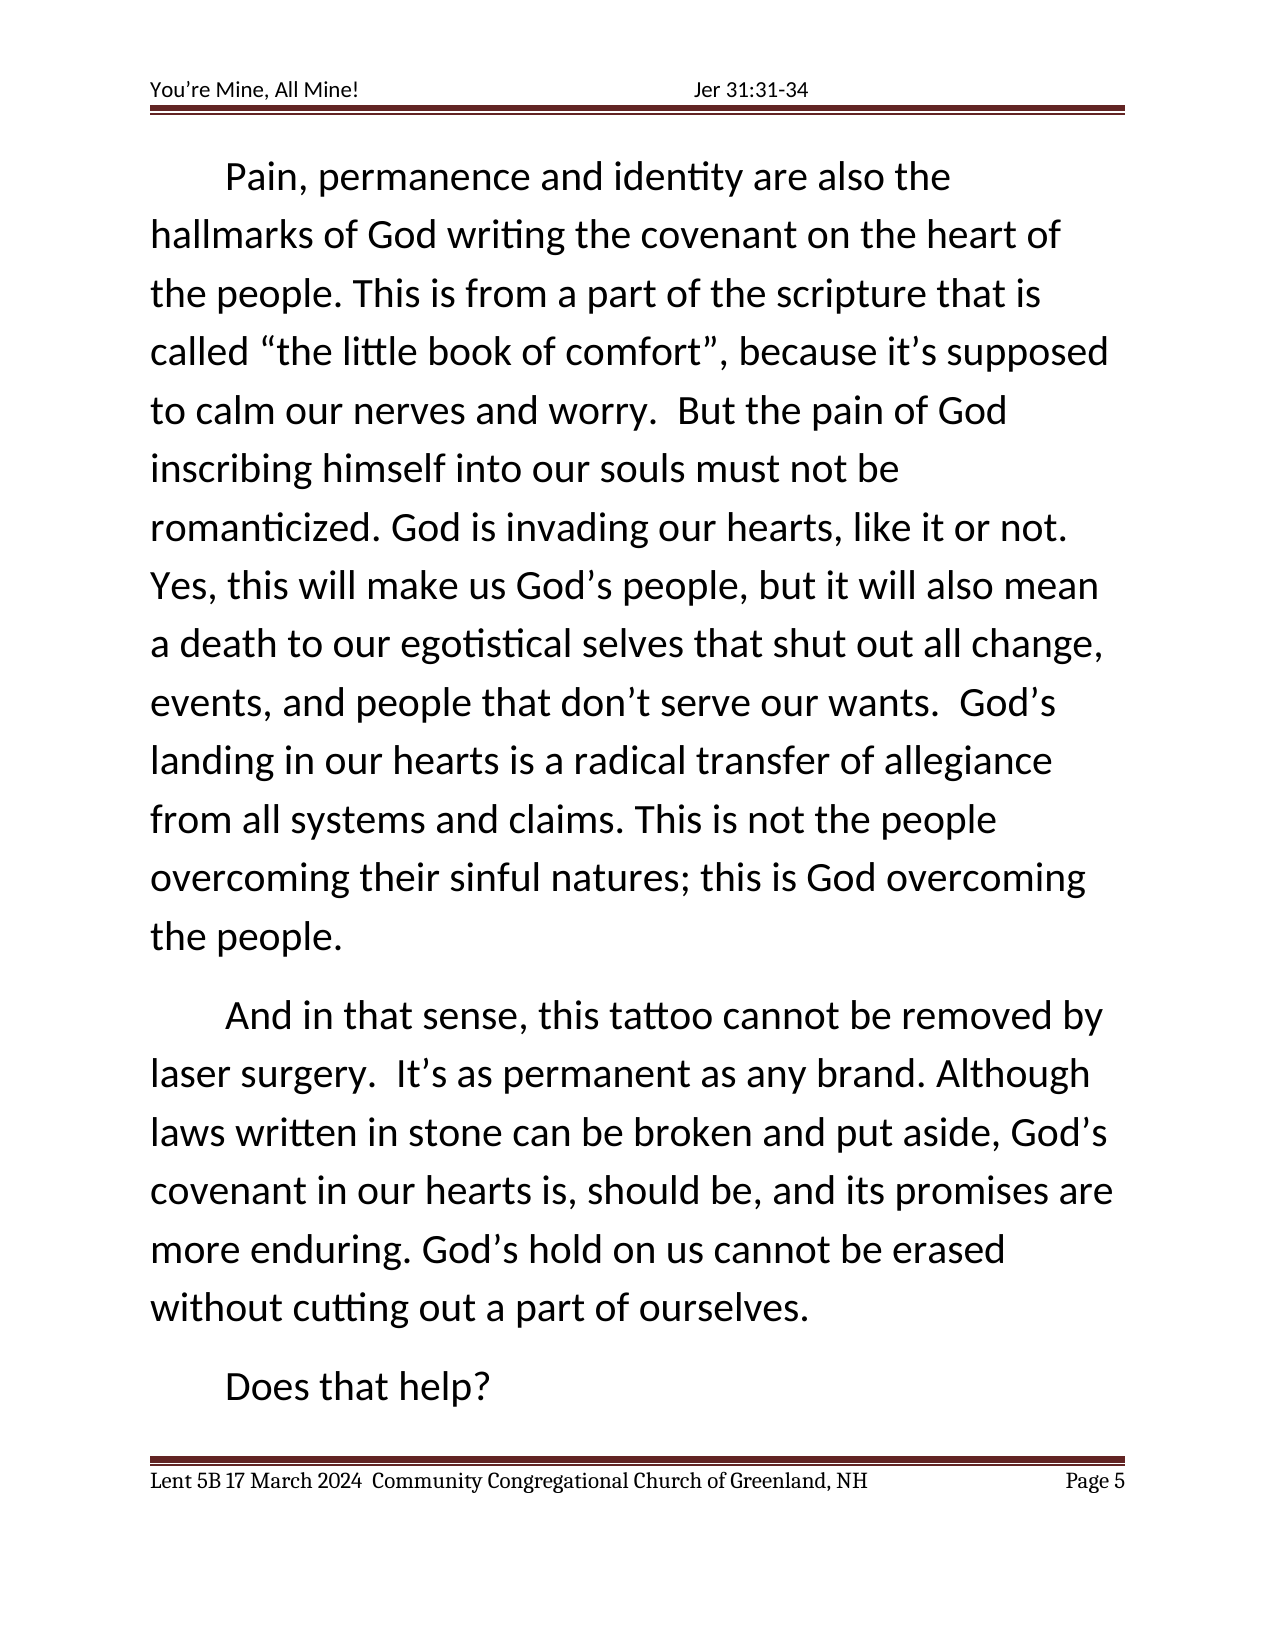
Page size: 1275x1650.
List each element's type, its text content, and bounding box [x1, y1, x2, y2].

text Pain, permanence and identity are also the hallmarks of God writing the covenant on the heart of the people. This is from a part of the scripture that is called “the little book of comfort”, because it’s supposed to calm our nerves and worry. But the pain of God inscribing himself into our souls must not be romanticized. God is invading our hearts, like it or not. Yes, this will make us God’s people, but it will also mean a death to our egotistical selves that shut out all change, events, and people that don’t serve our wants. God’s landing in our hearts is a radical transfer of allegiance from all systems and claims. This is not the people overcoming their sinful natures; this is God overcoming the people. [150, 150, 1125, 961]
text And in that sense, this tattoo cannot be removed by laser surgery. It’s as permanent as any brand. Although laws written in stone can be broken and put aside, God’s covenant in our hearts is, should be, and its promises are more enduring. God’s hold on us cannot be erased without cutting out a part of ourselves. [150, 989, 1125, 1332]
text Does that help? [150, 1360, 1125, 1411]
